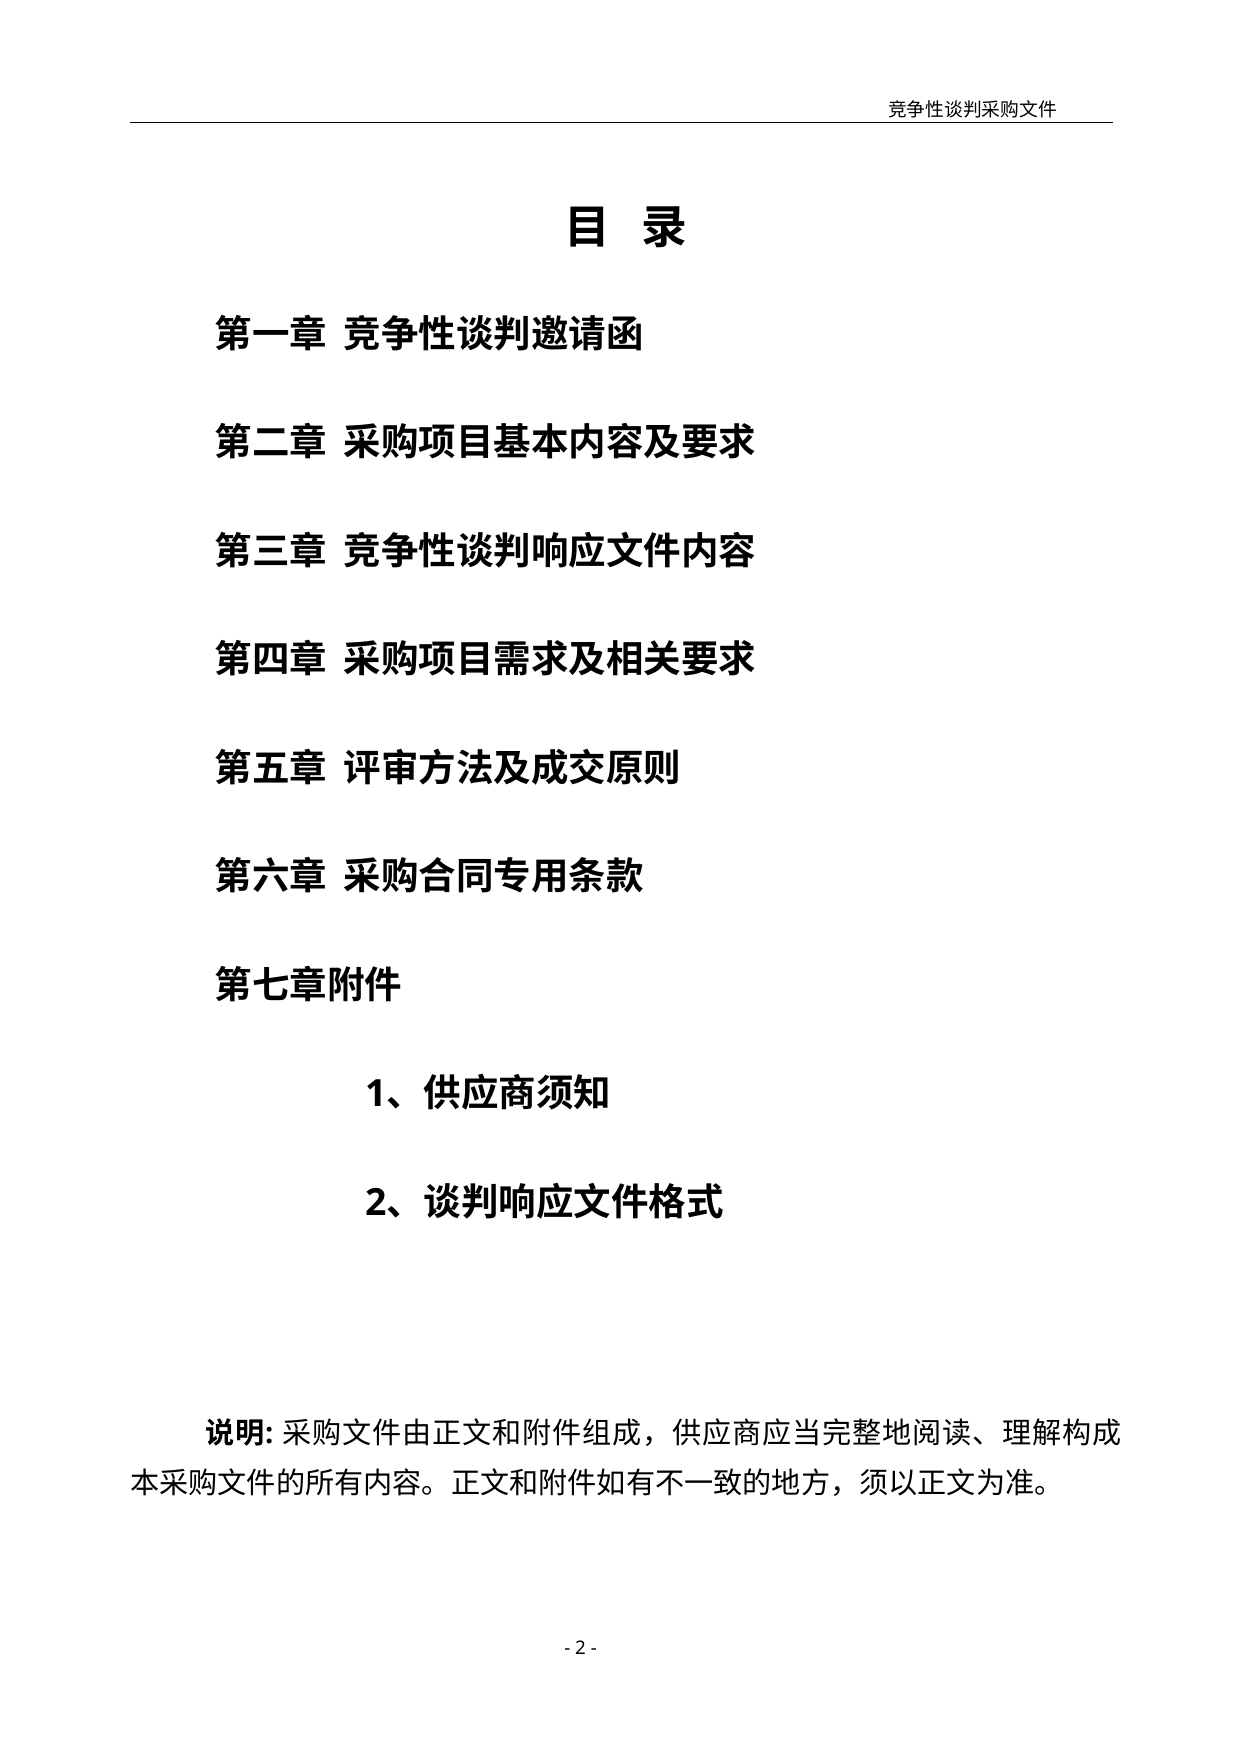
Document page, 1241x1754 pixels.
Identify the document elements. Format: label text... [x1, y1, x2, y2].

text 第六章 采购合同专用条款 [130, 846, 1122, 901]
text 2、谈判响应文件格式 [130, 1172, 1122, 1227]
text 第四章 采购项目需求及相关要求 [130, 629, 1122, 683]
text 第三章 竞争性谈判响应文件内容 [130, 521, 1122, 575]
text 第一章 竞争性谈判邀请函 [130, 303, 1122, 358]
text 第二章 采购项目基本内容及要求 [130, 412, 1122, 466]
text 第五章 评审方法及成交原则 [130, 738, 1122, 792]
text 1、供应商须知 [130, 1063, 1122, 1118]
text 说明: 采购文件由正文和附件组成，供应商应当完整地阅读、理解构成本采购文件的所有内容。正文和附件如有不一致的地方，须以正文为准。 [130, 1404, 1123, 1504]
text 第七章附件 [130, 955, 1122, 1009]
text 目 录 [130, 203, 1122, 253]
